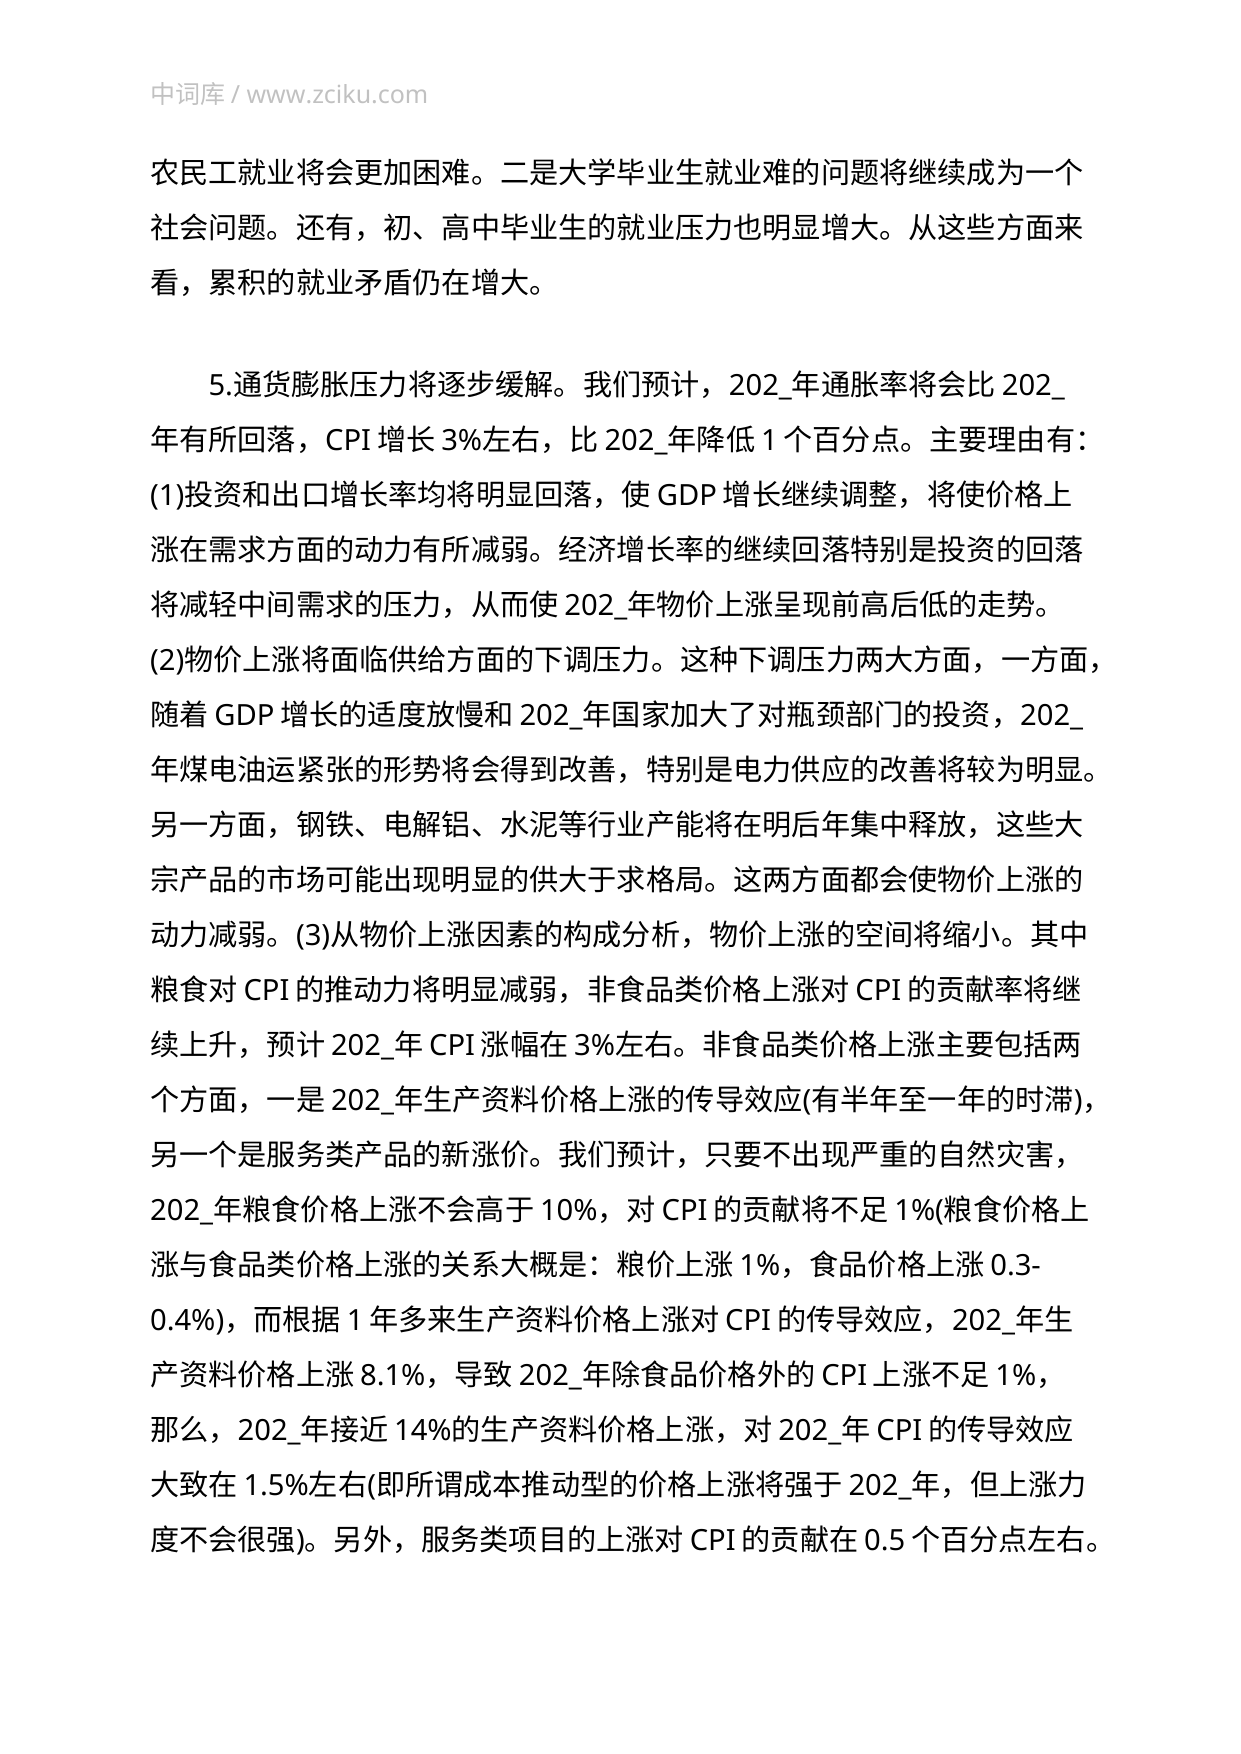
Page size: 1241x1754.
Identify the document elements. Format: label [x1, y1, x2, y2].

text [150, 362, 1090, 1558]
text [150, 150, 1090, 302]
